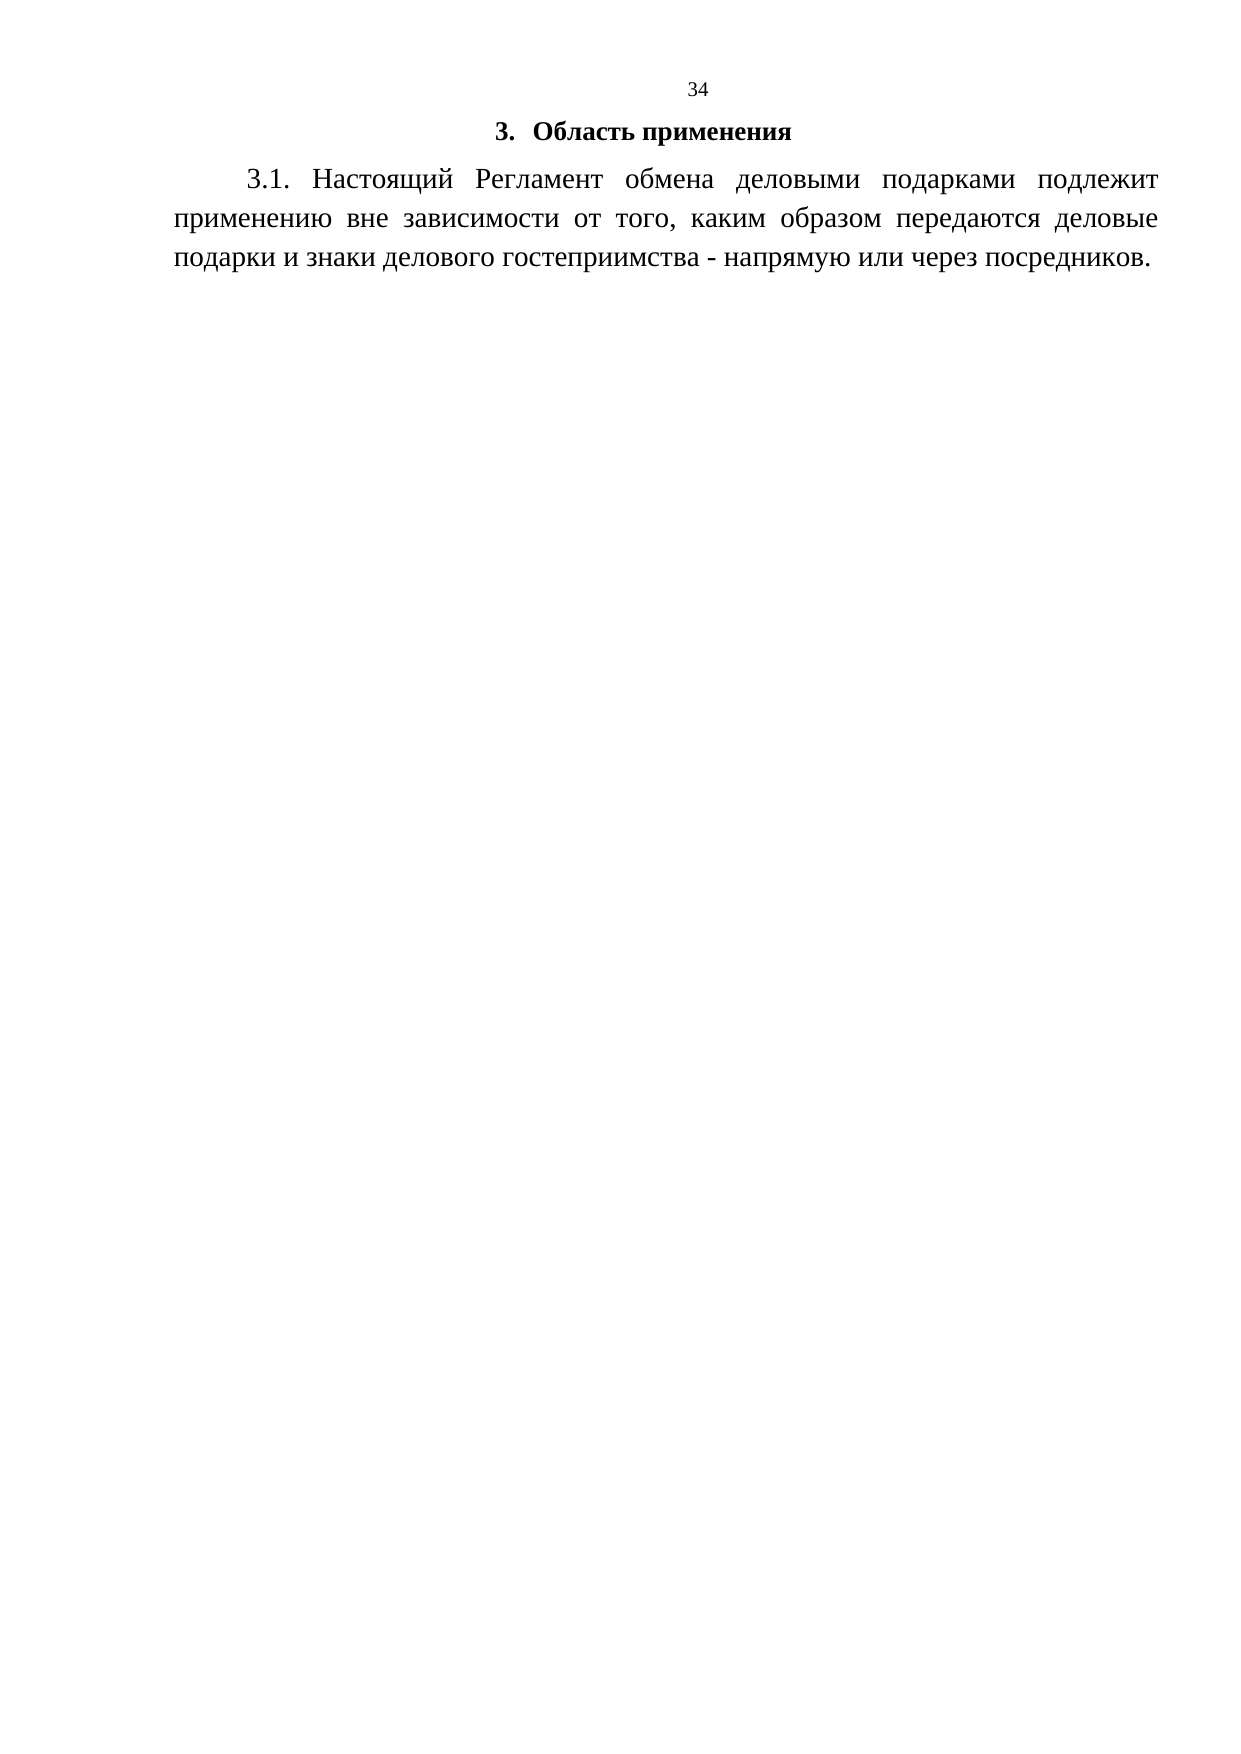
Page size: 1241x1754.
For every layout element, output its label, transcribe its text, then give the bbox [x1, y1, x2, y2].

text 3.1. Настоящий Регламент обмена деловыми подарками подлежит применению вне зависимости от того, каким образом передаются деловые подарки и знаки делового гостеприимства - напрямую или через посредников. [173, 162, 1159, 272]
list Область применения [128, 115, 1159, 146]
